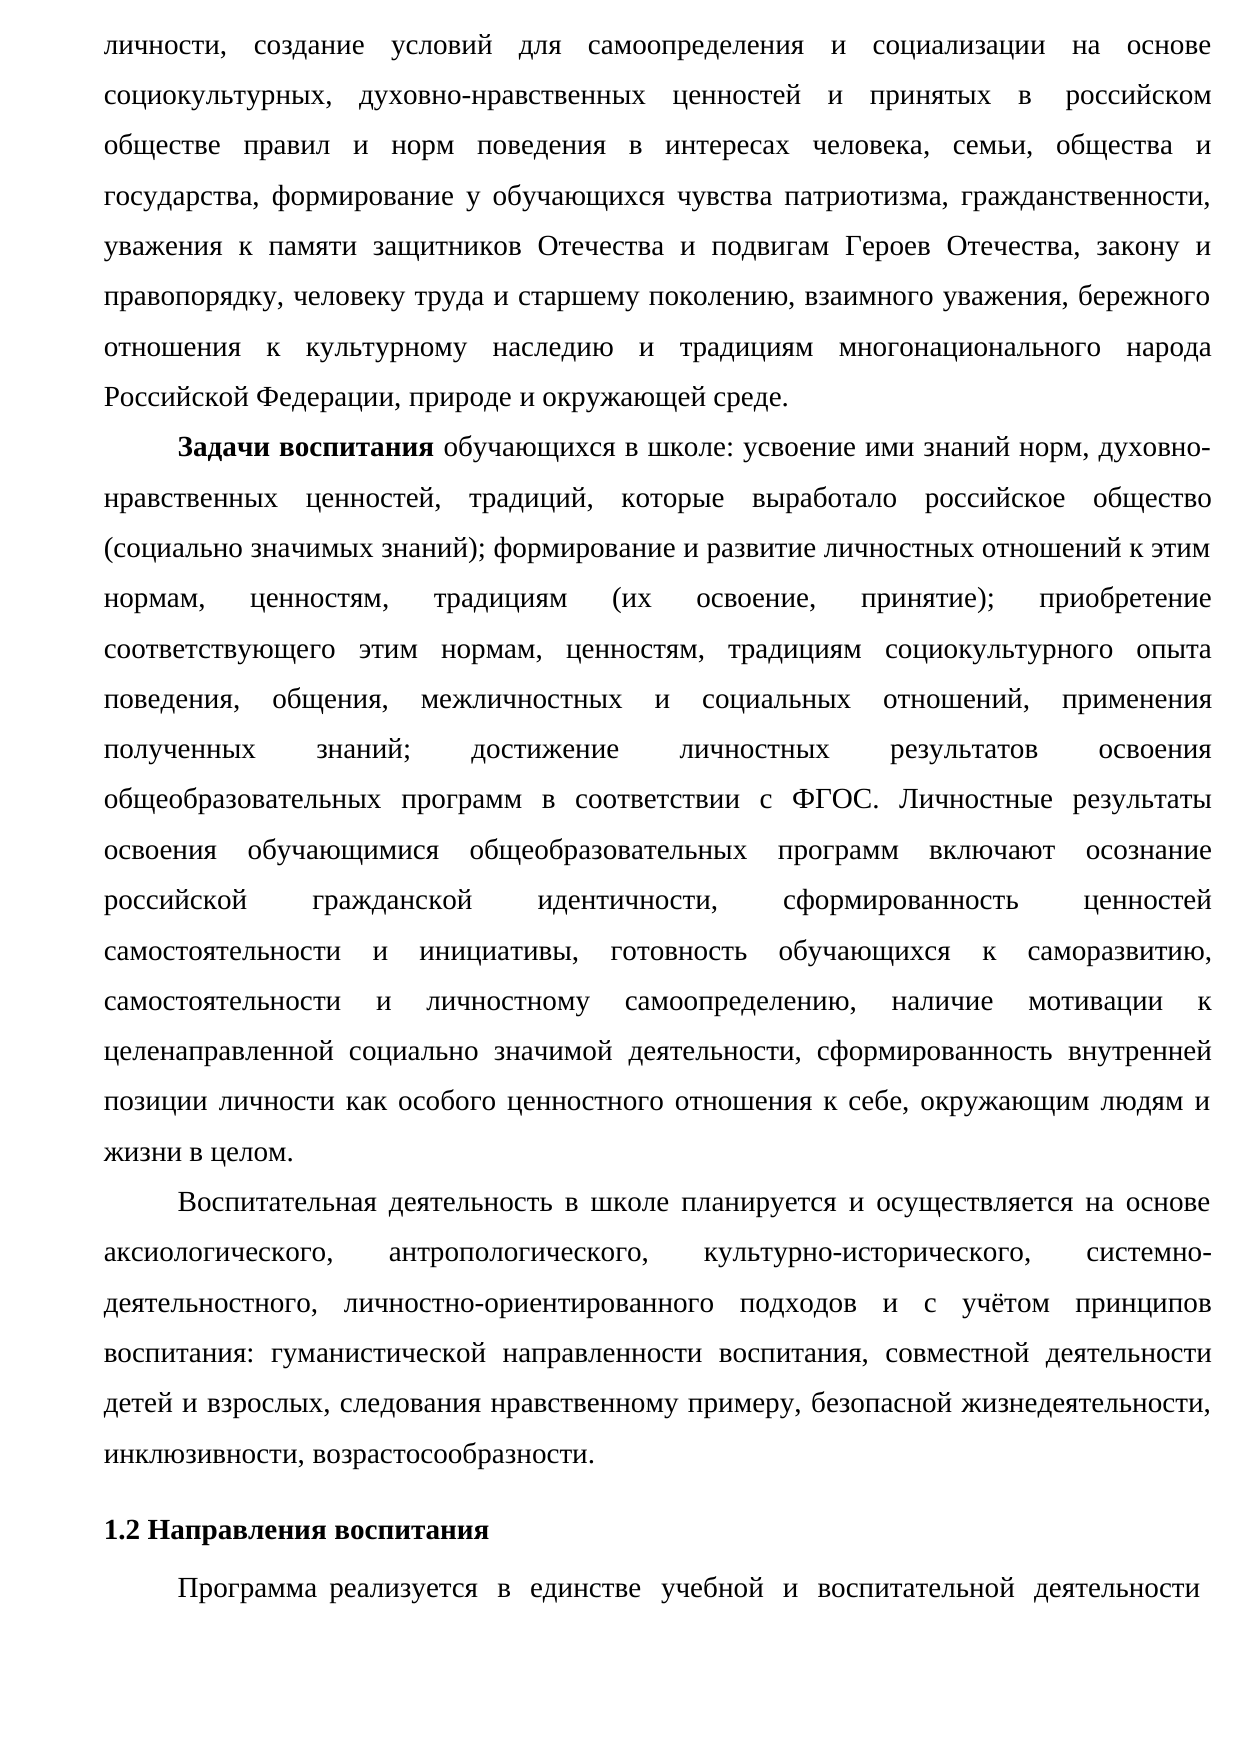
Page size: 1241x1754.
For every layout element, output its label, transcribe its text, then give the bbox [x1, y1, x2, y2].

text личности, создание условий для самоопределения и социализации на основе социокультурных, духовно-нравственных ценностей и принятых в российском обществе правил и норм поведения в интересах человека, семьи, общества и государства, формирование у обучающихся чувства патриотизма, гражданственности, уважения к памяти защитников Отечества и подвигам Героев Отечества, закону и правопорядку, человеку труда и старшему поколению, взаимного уважения, бережного отношения к культурному наследию и традициям многонационального народа Российской Федерации, природе и окружающей среде. [103, 27, 1212, 412]
text Задачи воспитания обучающихся в школе: усвоение ими знаний норм, духовно- нравственных ценностей, традиций, которые выработало российское общество (социально значимых знаний); формирование и развитие личностных отношений к этим нормам, ценностям, традициям (их освоение, принятие); приобретение соответствующего этим нормам, ценностям, традициям социокультурного опыта поведения, общения, межличностных и социальных отношений, применения полученных знаний; достижение личностных результатов освоения общеобразовательных программ в соответствии с ФГОС. Личностные результаты освоения обучающимися общеобразовательных программ включают осознание российской гражданской идентичности, сформированность ценностей самостоятельности и инициативы, готовность обучающихся к саморазвитию, самостоятельности и личностному самоопределению, наличие мотивации к целенаправленной социально значимой деятельности, сформированность внутренней позиции личности как особого ценностного отношения к себе, окружающим людям и жизни в целом. [103, 429, 1212, 1167]
subtitle Направления воспитания [103, 1512, 1223, 1545]
text Воспитательная деятельность в школе планируется и осуществляется на основе аксиологического, антропологического, культурно-исторического, системно- деятельностного, личностно-ориентированного подходов и с учётом принципов воспитания: гуманистической направленности воспитания, совместной деятельности детей и взрослых, следования нравственному примеру, безопасной жизнедеятельности, инклюзивности, возрастосообразности. [103, 1184, 1212, 1469]
text Программа реализуется в единстве учебной и воспитательной деятельности [177, 1570, 1223, 1603]
